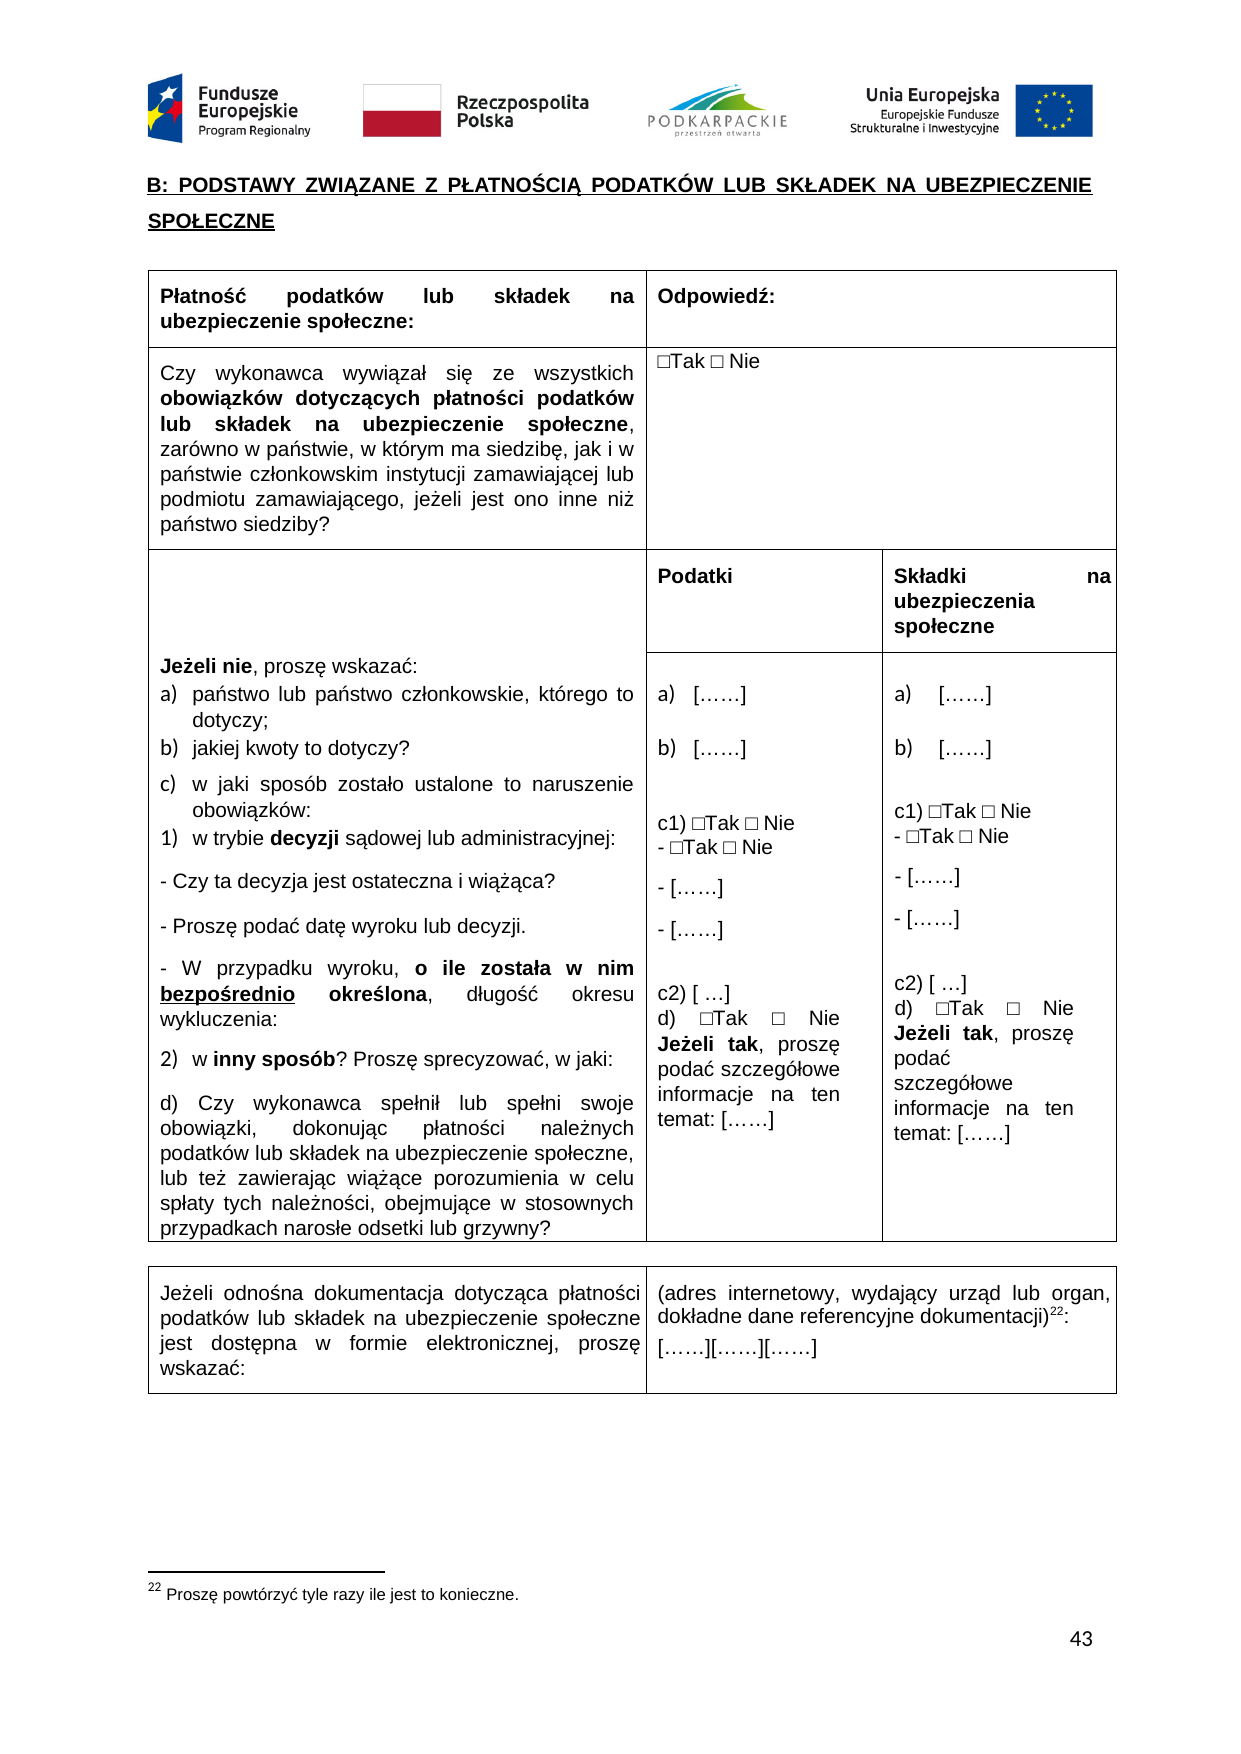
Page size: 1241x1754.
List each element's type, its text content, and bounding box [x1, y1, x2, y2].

table_cell Podatki [647, 550, 882, 652]
table_header [853, 271, 1116, 347]
table_cell □Tak □ Nie [647, 348, 1116, 549]
table_cell [……] [……] c1) □Tak □ Nie - □Tak □ Nie - [……] - [……] c2) [ …] d) □Tak □ Nie Jeżeli tak, proszę podać szczegółowe informacje na ten temat: [……] [647, 653, 882, 1241]
table_cell [……] [……] c1) □Tak □ Nie - □Tak □ Nie - [……] - [……] c2) [ …] d) □Tak □ Nie Jeżeli tak, proszę podać szczegółowe informacje na ten temat: [……] [883, 653, 1116, 1241]
picture [147, 73, 1093, 143]
table_cell Jeżeli nie, proszę wskazać: państwo lub państwo członkowskie, którego to dotyczy; jakiej kwoty to dotyczy? w jaki sposób zostało ustalone to naruszenie obowiązków: w trybie decyzji sądowej lub administracyjnej: - Czy ta decyzja jest ostateczna i wiążąca? - Proszę podać datę wyroku lub decyzji. - W przypadku wyroku, o ile została w nim bezpośrednio określona, długość okresu wykluczenia: w inny sposób? Proszę sprecyzować, w jaki: d) Czy wykonawca spełnił lub spełni swoje obowiązki, dokonując płatności należnych podatków lub składek na ubezpieczenie społeczne, lub też zawierając wiążące porozumienia w celu spłaty tych należności, obejmujące w stosownych przypadkach narosłe odsetki lub grzywny? [149, 652, 646, 1241]
table_header Jeżeli odnośna dokumentacja dotycząca płatności podatków lub składek na ubezpieczenie społeczne jest dostępna w formie elektronicznej, proszę wskazać: [149, 1267, 646, 1393]
subtitle B: PODSTAWY ZWIĄZANE Z PŁATNOŚCIĄ PODATKÓW LUB SKŁADEK NA UBEZPIECZENIE SPOŁECZNE [146, 195, 1093, 232]
table_header (adres internetowy, wydający urząd lub organ, dokładne dane referencyjne dokumentacji): [……][……][……] [647, 1267, 1116, 1393]
table_cell Czy wykonawca wywiązał się ze wszystkich obowiązków dotyczących płatności podatków lub składek na ubezpieczenie społeczne, zarówno w państwie, w którym ma siedzibę, jak i w państwie członkowskim instytucji zamawiającej lub podmiotu zamawiającego, jeżeli jest ono inne niż państwo siedziby? [149, 348, 646, 549]
subtitle B: PODSTAWY ZWIĄZANE Z PŁATNOŚCIĄ PODATKÓW LUB SKŁADEK NA UBEZPIECZENIE SPOŁECZNE [146, 173, 1093, 194]
table_cell Składki na ubezpieczenia społeczne [883, 550, 1116, 652]
table_cell [149, 550, 646, 652]
table_header Odpowiedź: [647, 271, 853, 347]
table_header Płatność podatków lub składek na ubezpieczenie społeczne: [149, 271, 646, 347]
